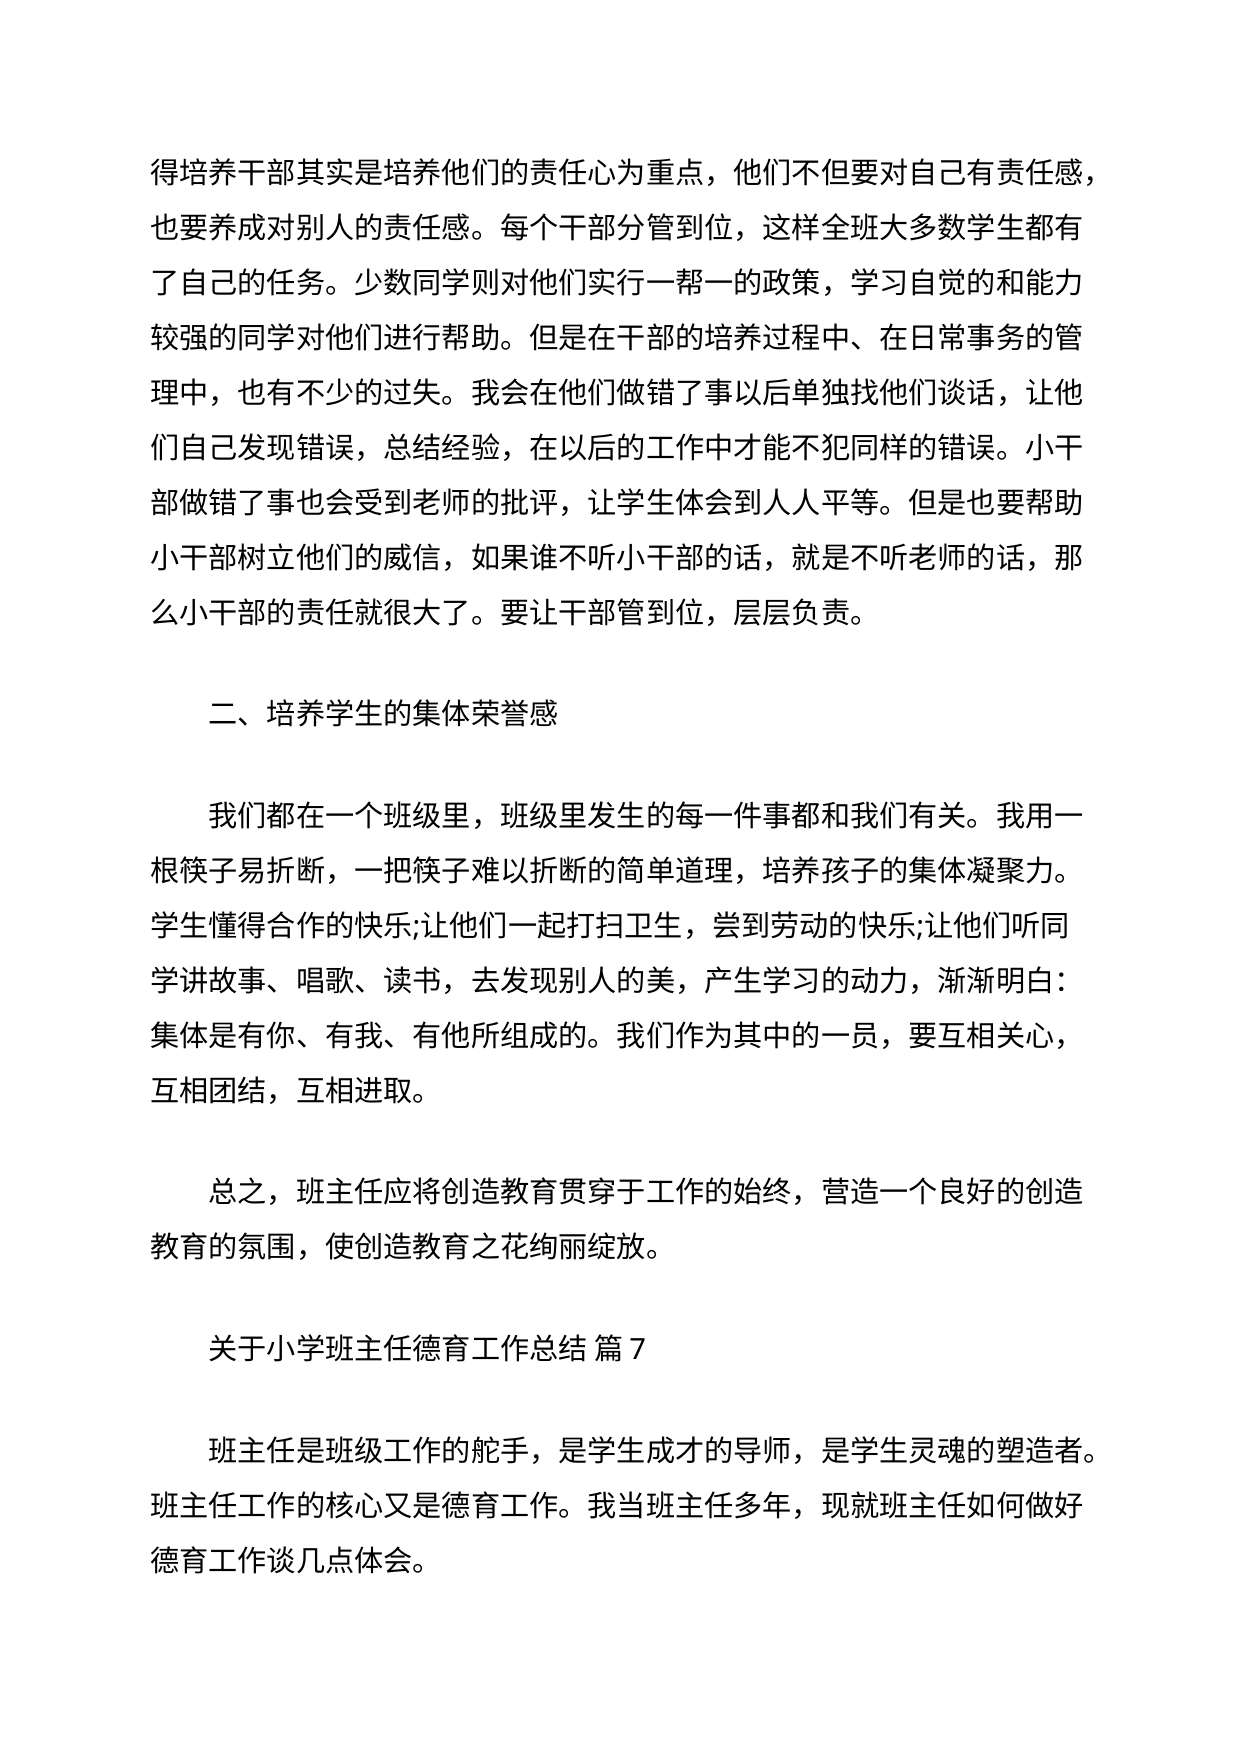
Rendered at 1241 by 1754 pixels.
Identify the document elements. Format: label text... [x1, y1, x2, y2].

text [150, 150, 1090, 631]
text 二、培养学生的集体荣誉感 [150, 691, 1090, 733]
text 关于小学班主任德育工作总结 篇7 [150, 1326, 1090, 1368]
text 总之，班主任应将创造教育贯穿于工作的始终，营造一个良好的创造教育的氛围，使创造教育之花绚丽绽放。 [150, 1169, 1090, 1266]
text 我们都在一个班级里，班级里发生的每一件事都和我们有关。我用一根筷子易折断，一把筷子难以折断的简单道理，培养孩子的集体凝聚力。学生懂得合作的快乐;让他们一起打扫卫生，尝到劳动的快乐;让他们听同学讲故事、唱歌、读书，去发现别人的美，产生学习的动力，渐渐明白：集体是有你、有我、有他所组成的。我们作为其中的一员，要互相关心，互相团结，互相进取。 [150, 793, 1090, 1109]
text 班主任是班级工作的舵手，是学生成才的导师，是学生灵魂的塑造者。班主任工作的核心又是德育工作。我当班主任多年，现就班主任如何做好德育工作谈几点体会。 [150, 1428, 1090, 1580]
